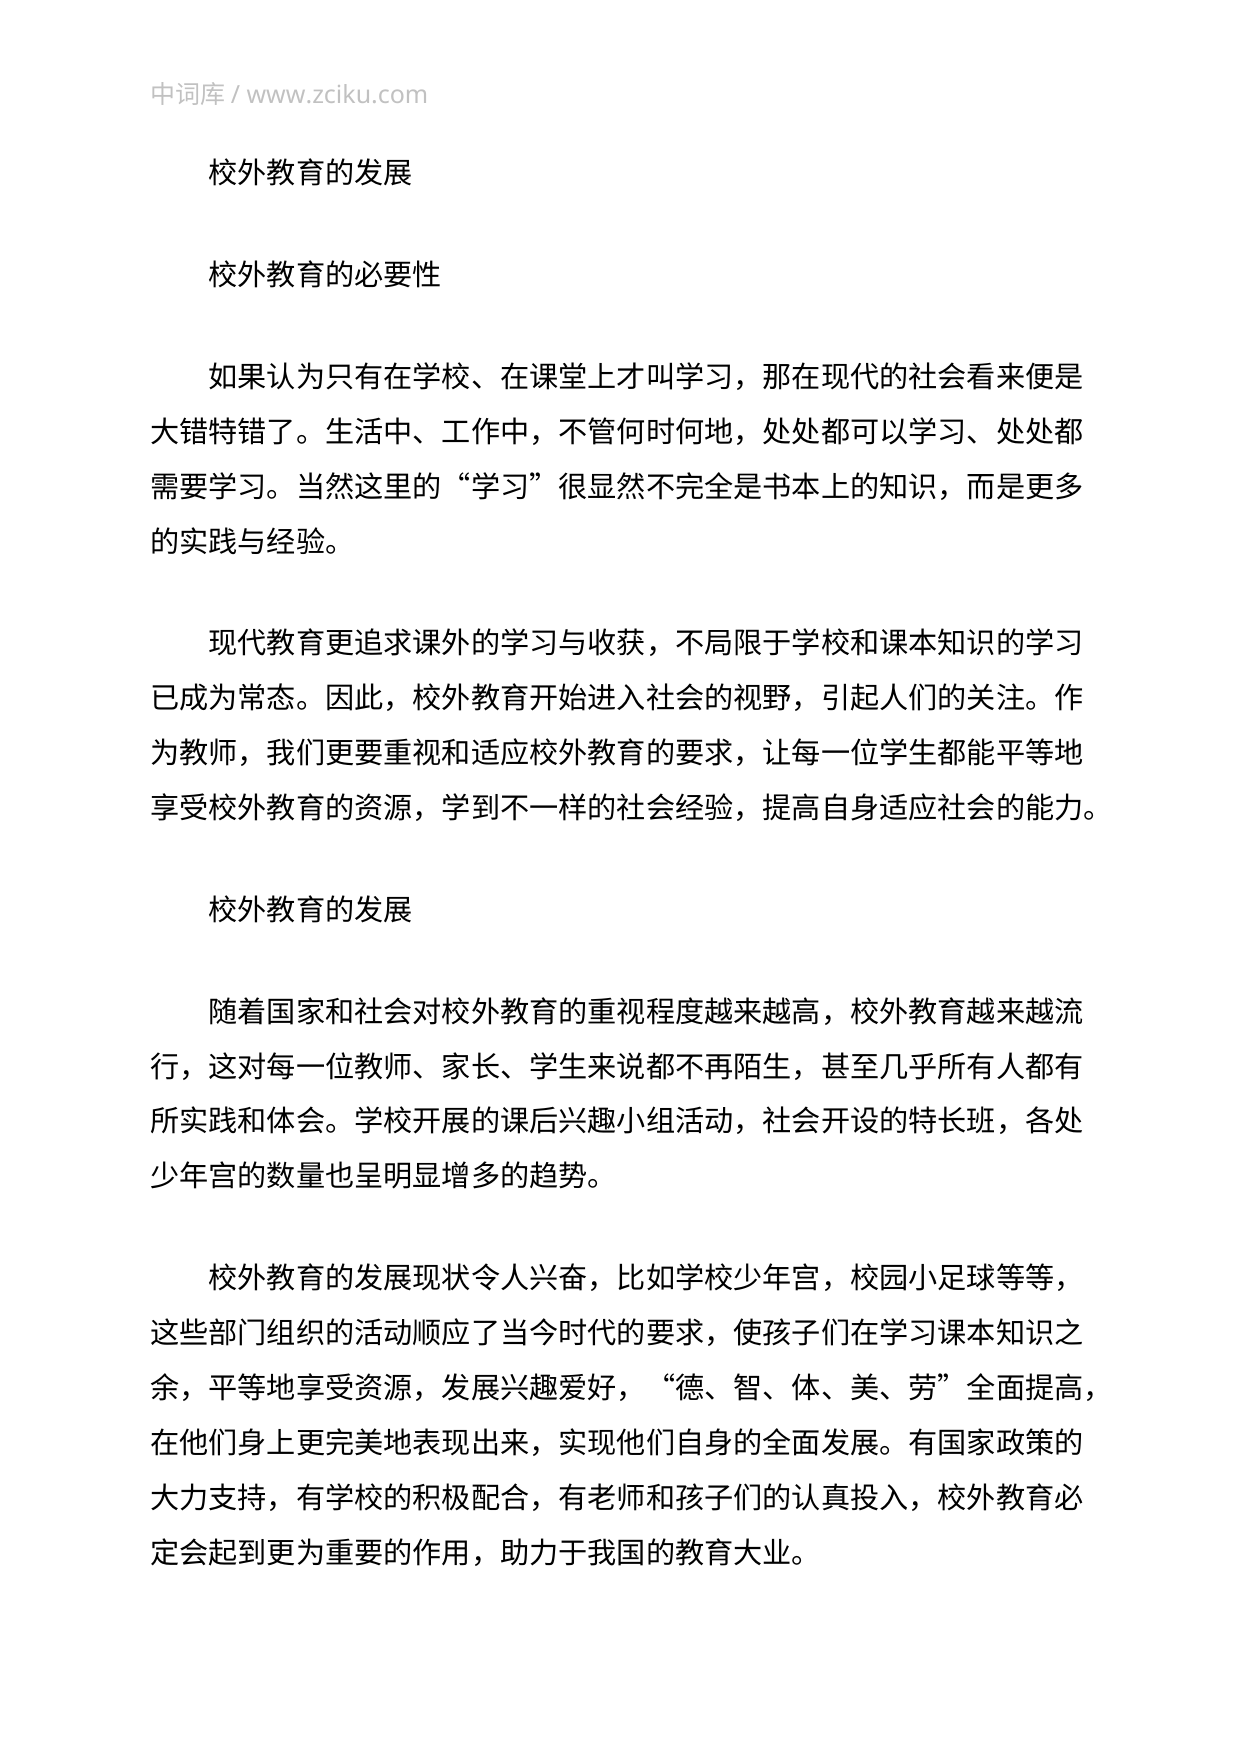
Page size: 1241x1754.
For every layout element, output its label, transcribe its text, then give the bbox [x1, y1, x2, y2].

text 如果认为只有在学校、在课堂上才叫学习，那在现代的社会看来便是大错特错了。生活中、工作中，不管何时何地，处处都可以学习、处处都需要学习。当然这里的“学习”很显然不完全是书本上的知识，而是更多的实践与经验。 [150, 353, 1090, 561]
text 随着国家和社会对校外教育的重视程度越来越高，校外教育越来越流行，这对每一位教师、家长、学生来说都不再陌生，甚至几乎所有人都有所实践和体会。学校开展的课后兴趣小组活动，社会开设的特长班，各处少年宫的数量也呈明显增多的趋势。 [150, 988, 1090, 1195]
text 校外教育的必要性 [150, 252, 1090, 294]
text 校外教育的发展 [150, 886, 1090, 929]
text 校外教育的发展现状令人兴奋，比如学校少年宫，校园小足球等等，这些部门组织的活动顺应了当今时代的要求，使孩子们在学习课本知识之余，平等地享受资源，发展兴趣爱好，“德、智、体、美、劳”全面提高，在他们身上更完美地表现出来，实现他们自身的全面发展。有国家政策的大力支持，有学校的积极配合，有老师和孩子们的认真投入，校外教育必定会起到更为重要的作用，助力于我国的教育大业。 [150, 1255, 1090, 1571]
text 现代教育更追求课外的学习与收获，不局限于学校和课本知识的学习已成为常态。因此，校外教育开始进入社会的视野，引起人们的关注。作为教师，我们更要重视和适应校外教育的要求，让每一位学生都能平等地享受校外教育的资源，学到不一样的社会经验，提高自身适应社会的能力。 [150, 620, 1090, 827]
text 校外教育的发展 [150, 150, 1090, 192]
